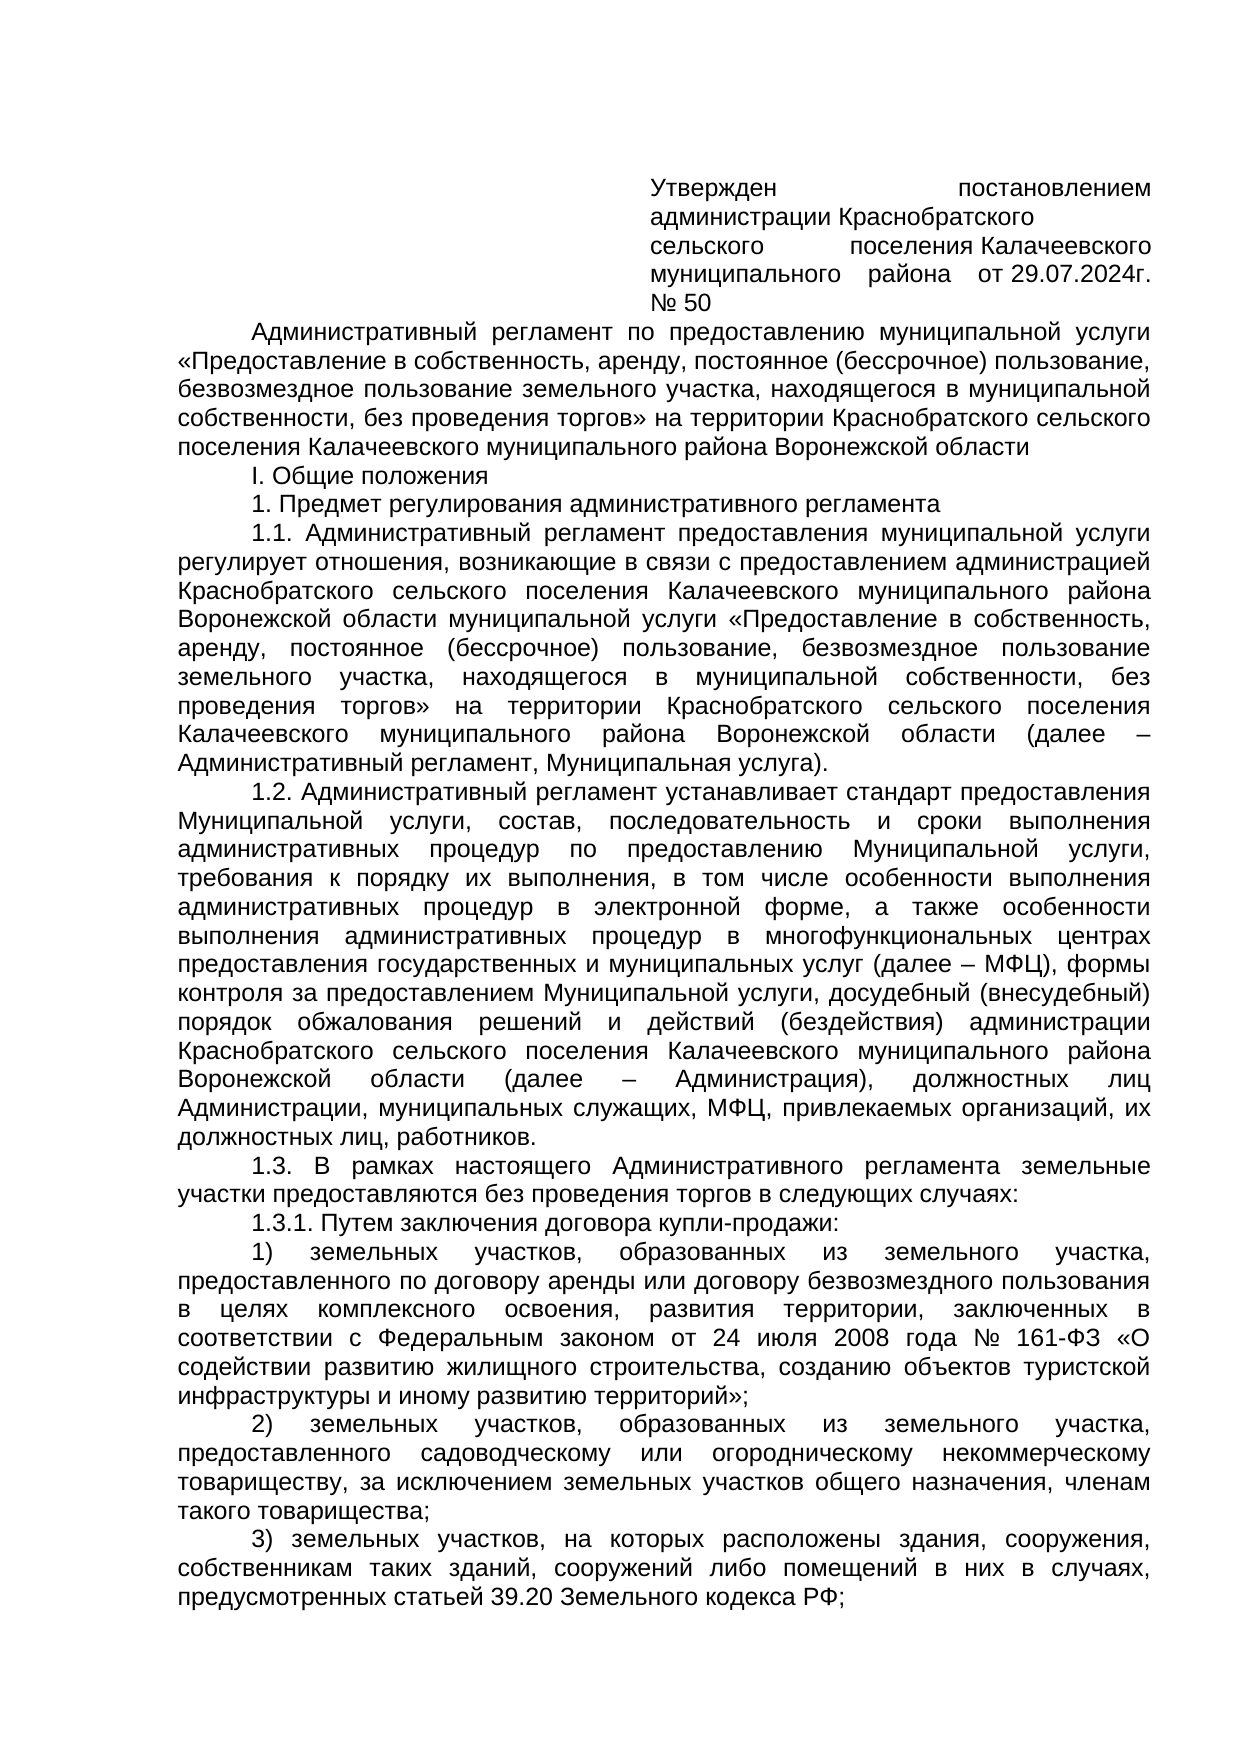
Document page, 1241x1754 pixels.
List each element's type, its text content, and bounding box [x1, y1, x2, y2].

text 1.3. В рамках настоящего Административного регламента земельные участки предоставляются без проведения торгов в следующих случаях: [177, 1151, 1152, 1208]
text Утвержден постановлением администрации Краснобратского сельского поселения Калачеевского муниципального района от 29.07.2024г. № 50 [650, 147, 1152, 317]
text 1.2. Административный регламент устанавливает стандарт предоставления Муниципальной услуги, состав, последовательность и сроки выполнения административных процедур по предоставлению Муниципальной услуги, требования к порядку их выполнения, в том числе особенности выполнения административных процедур в электронной форме, а также особенности выполнения административных процедур в многофункциональных центрах предоставления государственных и муниципальных услуг (далее – МФЦ), формы контроля за предоставлением Муниципальной услуги, досудебный (внесудебный) порядок обжалования решений и действий (бездействия) администрации Краснобратского сельского поселения Калачеевского муниципального района Воронежской области (далее – Администрация), должностных лиц Администрации, муниципальных служащих, МФЦ, привлекаемых организаций, их должностных лиц, работников. [177, 777, 1152, 1151]
text 3) земельных участков, на которых расположены здания, сооружения, собственникам таких зданий, сооружений либо помещений в них в случаях, предусмотренных статьей 39.20 Земельного кодекса РФ; [177, 1524, 1152, 1611]
text 1.3.1. Путем заключения договора купли-продажи: [177, 1208, 1152, 1237]
text 1) земельных участков, образованных из земельного участка, предоставленного по договору аренды или договору безвозмездного пользования в целях комплексного освоения, развития территории, заключенных в соответствии с Федеральным законом от 24 июля 2008 года № 161-ФЗ «О содействии развитию жилищного строительства, созданию объектов туристской инфраструктуры и иному развитию территорий»; [177, 1237, 1152, 1409]
text I. Общие положения [177, 461, 1152, 489]
text Административный регламент по предоставлению муниципальной услуги «Предоставление в собственность, аренду, постоянное (бессрочное) пользование, безвозмездное пользование земельного участка, находящегося в муниципальной собственности, без проведения торгов» на территории Краснобратского сельского поселения Калачеевского муниципального района Воронежской области [177, 317, 1152, 461]
text 1. Предмет регулирования административного регламента [177, 489, 1152, 518]
text 1.1. Административный регламент предоставления муниципальной услуги регулирует отношения, возникающие в связи с предоставлением администрацией Краснобратского сельского поселения Калачеевского муниципального района Воронежской области муниципальной услуги «Предоставление в собственность, аренду, постоянное (бессрочное) пользование, безвозмездное пользование земельного участка, находящегося в муниципальной собственности, без проведения торгов» на территории Краснобратского сельского поселения Калачеевского муниципального района Воронежской области (далее – Административный регламент, Муниципальная услуга). [177, 518, 1152, 777]
text 2) земельных участков, образованных из земельного участка, предоставленного садоводческому или огородническому некоммерческому товариществу, за исключением земельных участков общего назначения, членам такого товарищества; [177, 1409, 1152, 1524]
